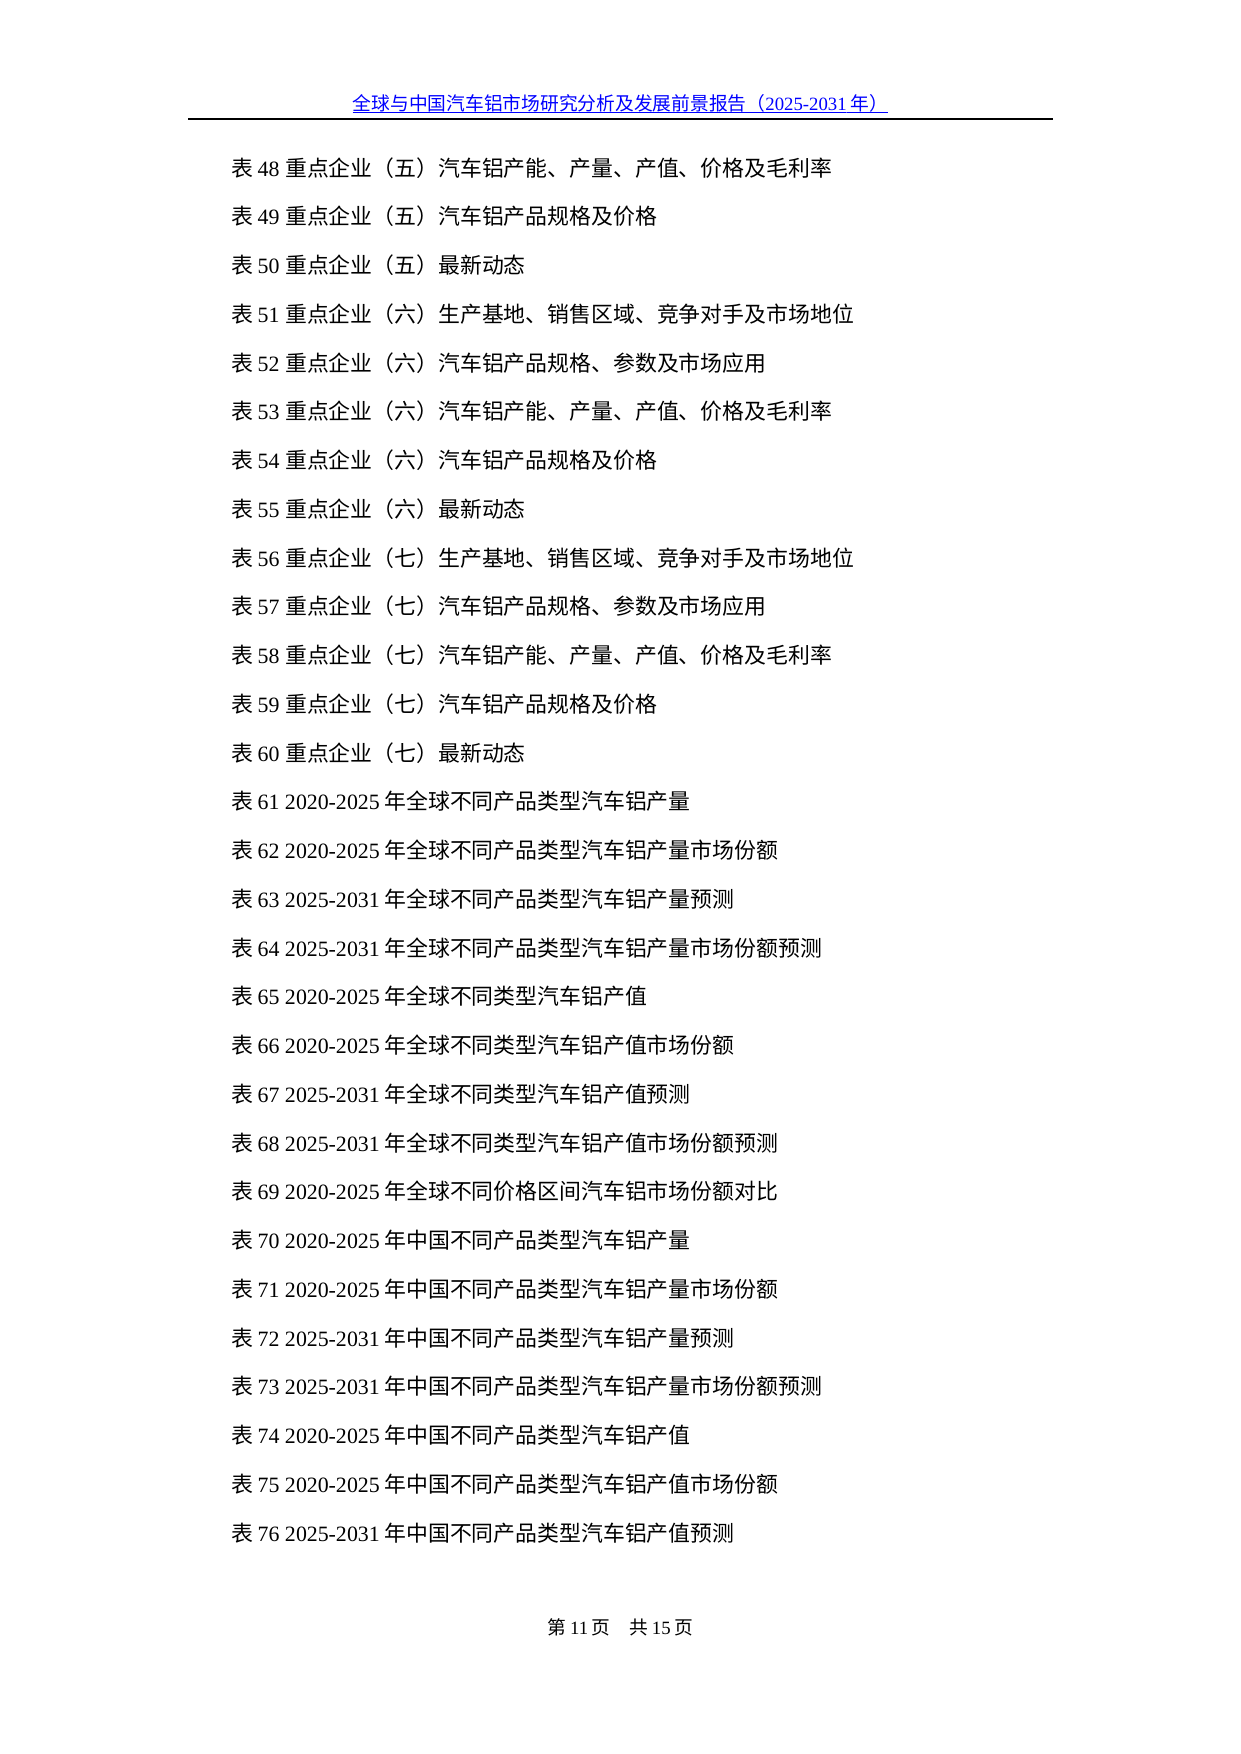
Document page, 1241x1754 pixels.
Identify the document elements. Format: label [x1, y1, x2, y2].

text [187, 150, 1053, 1548]
